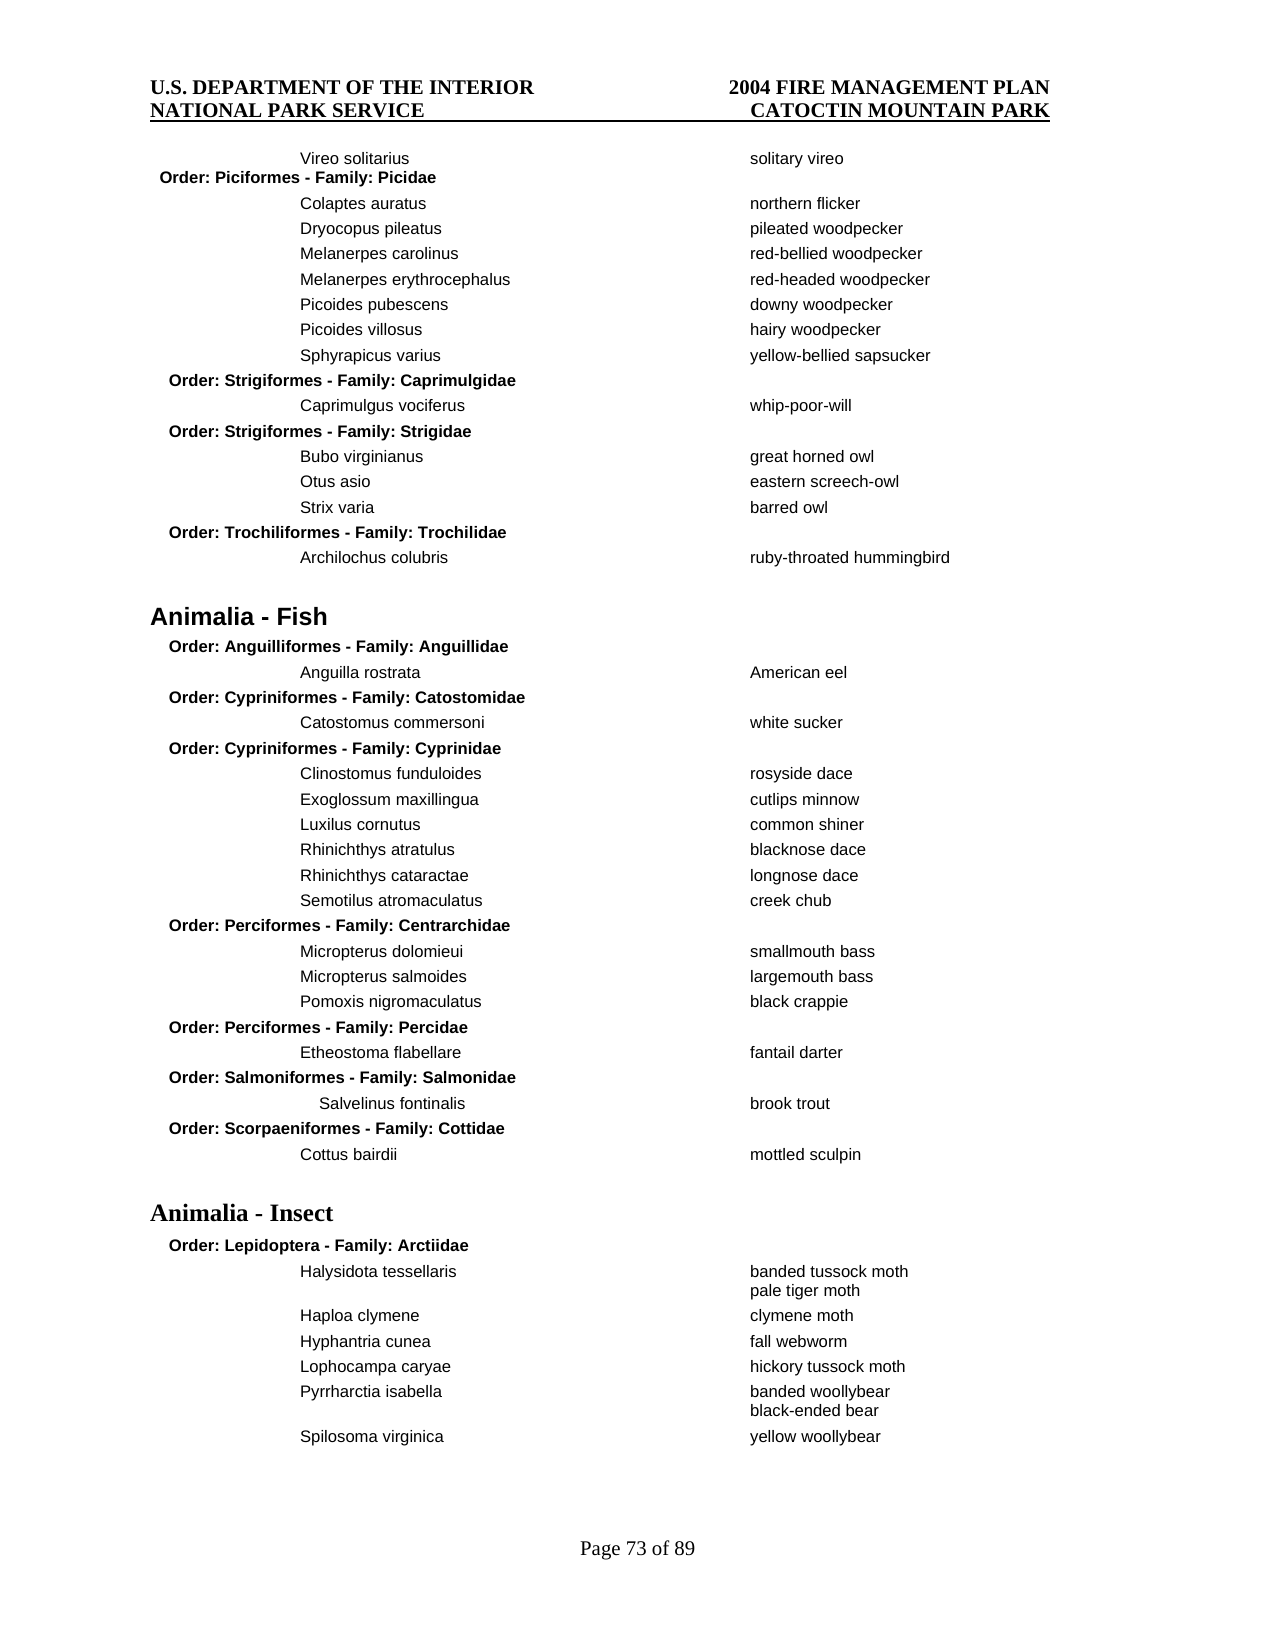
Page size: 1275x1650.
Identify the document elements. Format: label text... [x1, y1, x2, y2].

text Semotilus atromaculatus creek chub [300, 891, 1096, 910]
text Rhinichthys cataractae longnose dace [300, 865, 1096, 884]
text Micropterus salmoides largemouth bass [300, 967, 1096, 986]
text Dryocopus pileatus pileated woodpecker [300, 219, 1096, 238]
text Order: Anguilliformes - Family: Anguillidae [169, 637, 1096, 656]
text Sphyrapicus varius yellow-bellied sapsucker [300, 346, 1096, 365]
text Caprimulgus vociferus whip-poor-will [300, 396, 1096, 415]
text Halysidota tessellaris banded tussock moth pale tiger moth [300, 1262, 909, 1300]
text Order: Salmoniformes - Family: Salmonidae [169, 1068, 1096, 1087]
text Order: Strigiformes - Family: Caprimulgidae [169, 371, 1096, 390]
text Order: Perciformes - Family: Centrarchidae [169, 916, 1096, 935]
text Order: Scorpaeniformes - Family: Cottidae [169, 1119, 1096, 1138]
text Luxilus cornutus common shiner [300, 815, 1096, 834]
text Strix varia barred owl [300, 497, 1096, 517]
text Colaptes auratus northern flicker [300, 193, 1096, 213]
text Exoglossum maxillingua cutlips minnow [300, 789, 1096, 808]
text Melanerpes carolinus red-bellied woodpecker [300, 244, 1096, 263]
text Spilosoma virginica yellow woollybear [300, 1427, 1096, 1446]
text Pomoxis nigromaculatus black crappie [300, 992, 1096, 1011]
text Otus asio eastern screech-owl [300, 472, 1096, 491]
text Vireo solitarius solitary vireo [300, 149, 1096, 168]
subtitle Animalia - Fish [150, 602, 1096, 631]
text Picoides villosus hairy woodpecker [300, 320, 1096, 339]
text Order: Perciformes - Family: Percidae [169, 1017, 1096, 1037]
text Pyrrharctia isabella banded woollybear [300, 1382, 1096, 1401]
text Anguilla rostrata American eel [300, 663, 1096, 682]
text Order: Piciformes - Family: Picidae [159, 168, 1096, 187]
text Salvelinus fontinalis brook trout [137, 1093, 1011, 1113]
subtitle Animalia - Insect [150, 1198, 1096, 1227]
text Melanerpes erythrocephalus red-headed woodpecker [300, 269, 1096, 289]
text Order: Strigiformes - Family: Strigidae [169, 422, 1096, 441]
text Order: Cypriniformes - Family: Cyprinidae [169, 739, 1096, 758]
text Haploa clymene clymene moth [300, 1306, 1096, 1325]
text Micropterus dolomieui smallmouth bass [300, 941, 1096, 961]
text Hyphantria cunea fall webworm [300, 1331, 1096, 1351]
text Order: Cypriniformes - Family: Catostomidae [169, 688, 1096, 707]
text Lophocampa caryae hickory tussock moth [300, 1357, 1096, 1376]
text NATIONAL PARK SERVICE CATOCTIN MOUNTAIN PARK [150, 98, 1096, 122]
text black-ended bear [750, 1401, 1096, 1420]
text Catostomus commersoni white sucker [300, 713, 1096, 732]
text Etheostoma flabellare fantail darter [300, 1043, 1096, 1062]
text Order: Trochiliformes - Family: Trochilidae [169, 523, 1096, 542]
text Rhinichthys atratulus blacknose dace [300, 840, 1096, 859]
text Picoides pubescens downy woodpecker [300, 295, 1096, 314]
text Cottus bairdii mottled sculpin [300, 1144, 1096, 1163]
text Archilochus colubris ruby-throated hummingbird [300, 548, 1096, 567]
text Clinostomus funduloides rosyside dace [300, 764, 1096, 783]
text Order: Lepidoptera - Family: Arctiidae [169, 1236, 1096, 1255]
text Bubo virginianus great horned owl [300, 447, 1096, 466]
